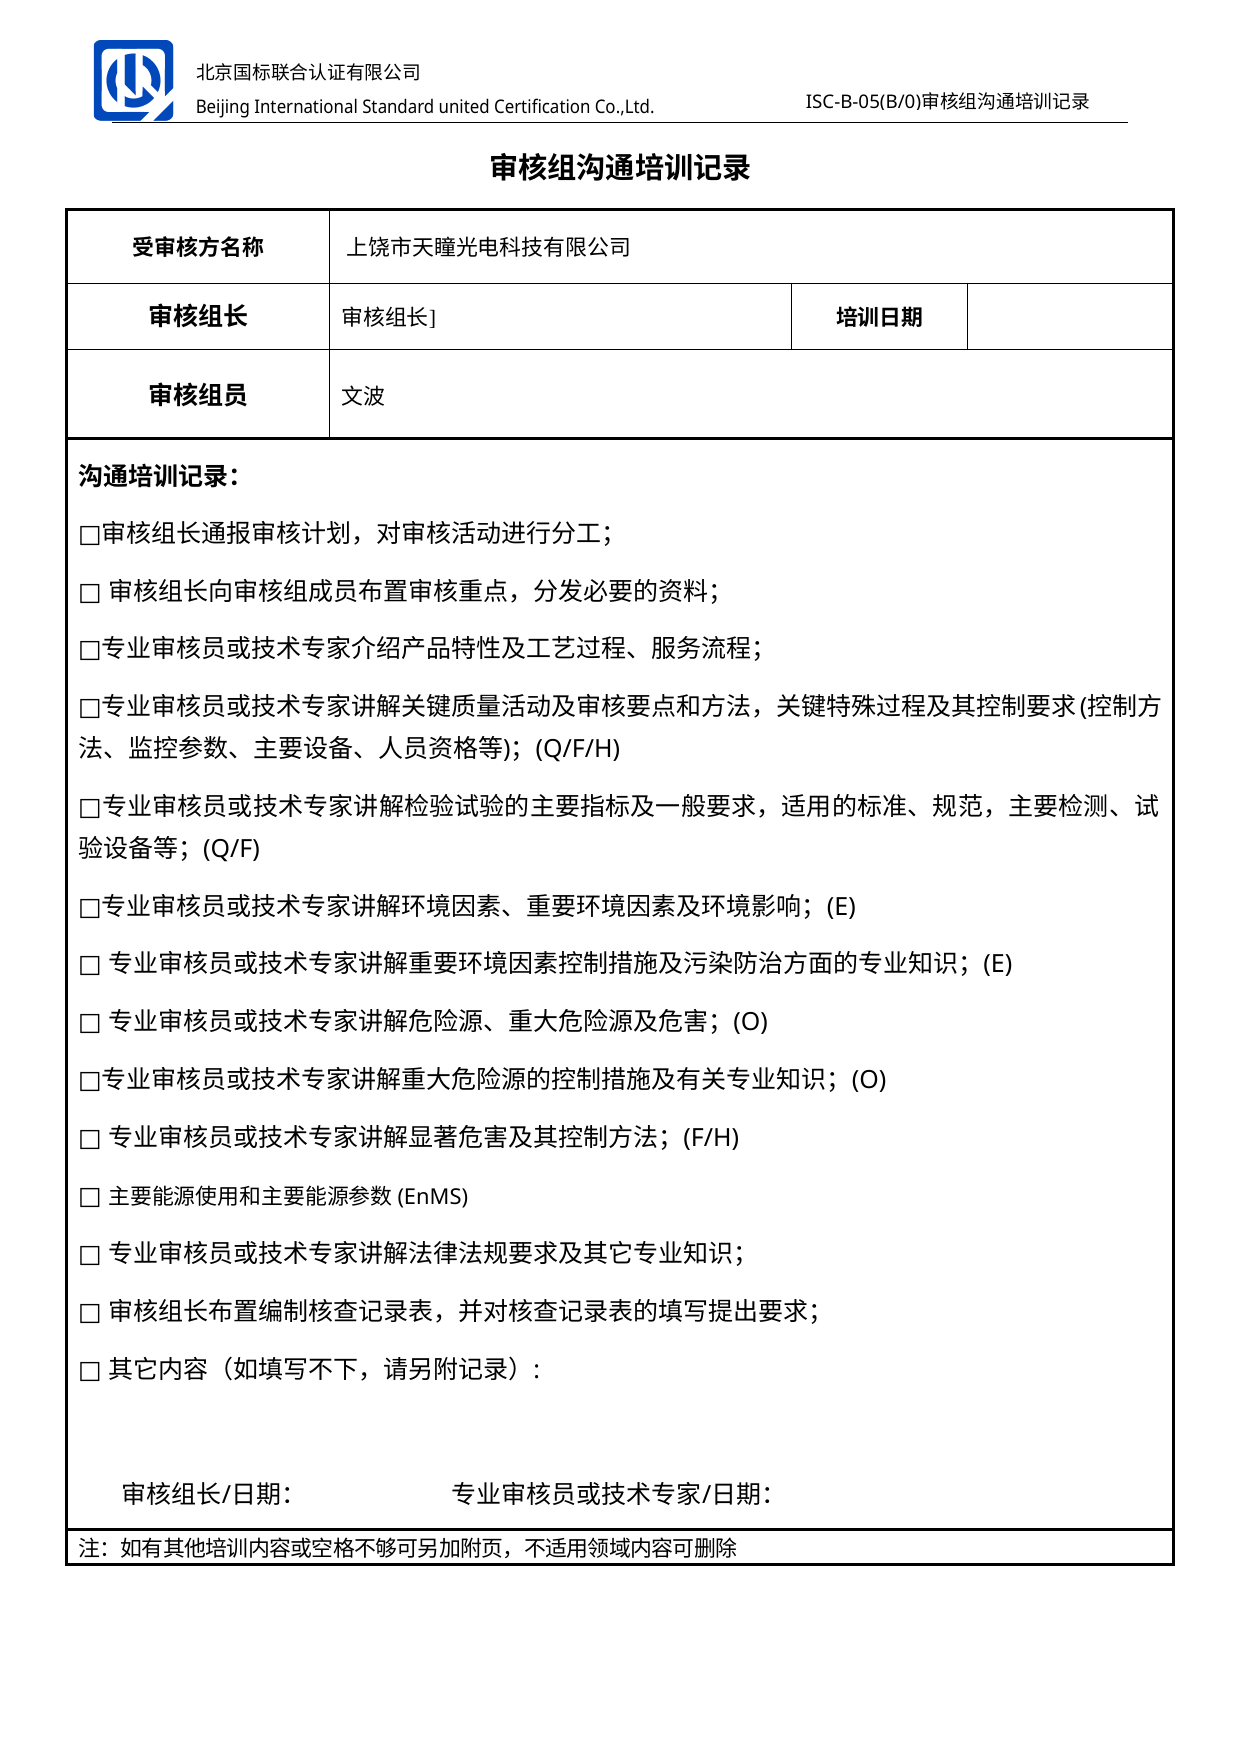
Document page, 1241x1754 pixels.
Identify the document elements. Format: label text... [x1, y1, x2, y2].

table_cell 文波 [330, 350, 1172, 437]
table_header 上饶市天瞳光电科技有限公司 [330, 211, 1172, 282]
picture [93, 40, 174, 121]
table_cell [968, 284, 1172, 349]
table_header 受审核方名称 [68, 211, 329, 282]
text 审核组沟通培训记录 [112, 144, 1128, 186]
table_cell 审核组长] [330, 284, 791, 349]
table_cell 注：如有其他培训内容或空格不够可另加附页，不适用领域内容可删除 [68, 1531, 1172, 1563]
table_cell 培训日期 [792, 284, 967, 349]
table_cell 沟通培训记录： □审核组长通报审核计划，对审核活动进行分工； □ 审核组长向审核组成员布置审核重点，分发必要的资料； □专业审核员或技术专家介绍产品特性及工艺过程、服务流程； □专业审核员或技术专家讲解关键质量活动及审核要点和方法，关键特殊过程及其控制要求(控制方法、监控参数、主要设备、人员资格等)；(Q/F/H) □专业审核员或技术专家讲解检验试验的主要指标及一般要求，适用的标准、规范，主要检测、试验设备等；(Q/F) □专业审核员或技术专家讲解环境因素、重要环境因素及环境影响；(E) □ 专业审核员或技术专家讲解重要环境因素控制措施及污染防治方面的专业知识；(E) □ 专业审核员或技术专家讲解危险源、重大危险源及危害；(O) □专业审核员或技术专家讲解重大危险源的控制措施及有关专业知识；(O) □ 专业审核员或技术专家讲解显著危害及其控制方法；(F/H) □ 主要能源使用和主要能源参数 (EnMS) □ 专业审核员或技术专家讲解法律法规要求及其它专业知识； □ 审核组长布置编制核查记录表，并对核查记录表的填写提出要求； □ 其它内容（如填写不下，请另附记录）: 审核组长/日期： 专业审核员或技术专家/日期： [68, 440, 1172, 1528]
table_cell 审核组员 [68, 350, 329, 437]
table_cell 审核组长 [68, 284, 329, 349]
